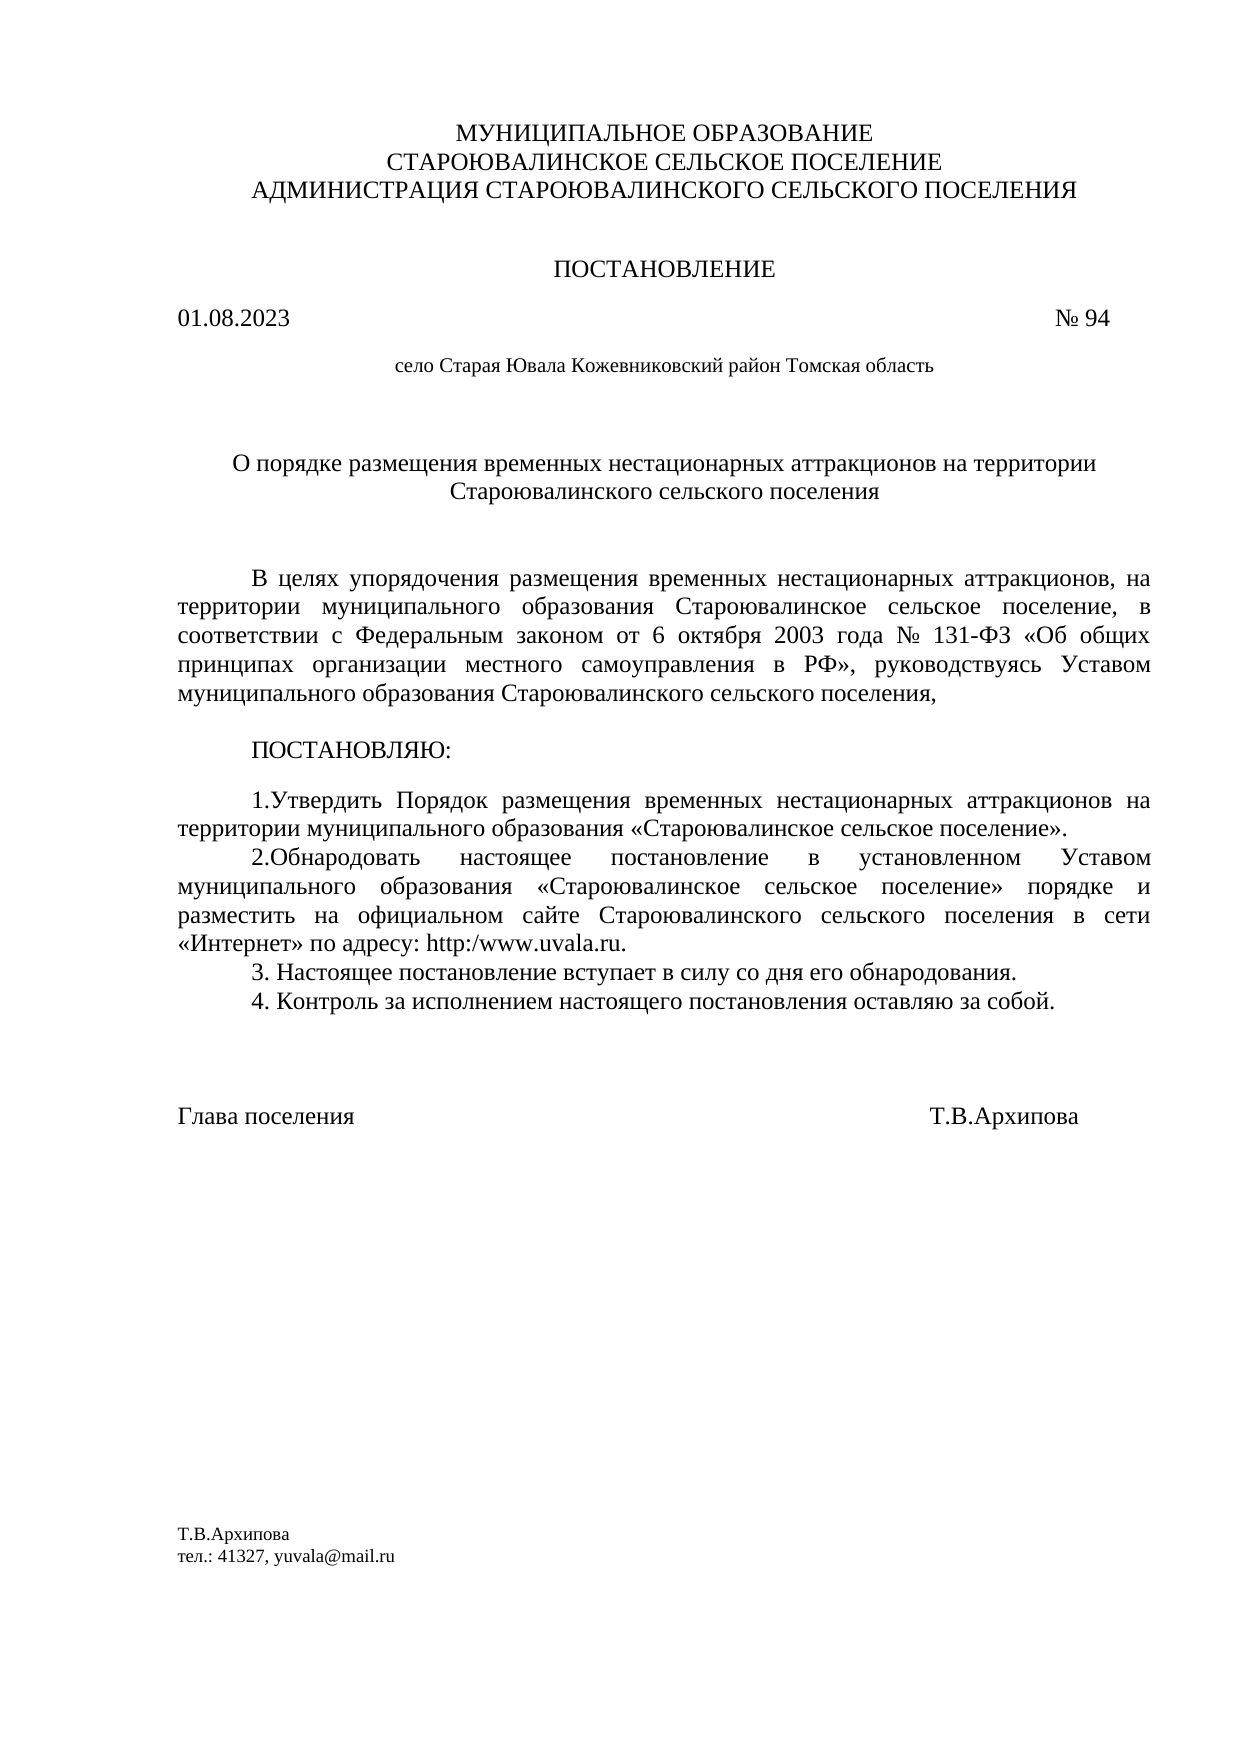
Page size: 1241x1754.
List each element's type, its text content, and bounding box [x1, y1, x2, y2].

text МУНИЦИПАЛЬНОЕ ОБРАЗОВАНИЕ [177, 118, 1152, 147]
list Глава поселения Т.В.Архипова [177, 1101, 1152, 1130]
text ПОСТАНОВЛЕНИЕ [177, 254, 1152, 283]
list 2.Обнародовать настоящее постановление в установленном Уставом муниципального образования «Староювалинское сельское поселение» порядке и разместить на официальном сайте Староювалинского сельского поселения в сети «Интернет» по адресу: http:/www.uvala.ru. [177, 842, 1152, 957]
text Т.В.Архипова [177, 1523, 1152, 1545]
text 01.08.2023 № 94 [177, 303, 1152, 332]
list ПОСТАНОВЛЯЮ: [251, 735, 1152, 764]
text О порядке размещения временных нестационарных аттракционов на территории Староювалинского сельского поселения [177, 448, 1152, 505]
text СТАРОЮВАЛИНСКОЕ СЕЛЬСКОЕ ПОСЕЛЕНИЕ [177, 147, 1152, 176]
text тел.: 41327, yuvala@mail.ru [177, 1545, 1152, 1566]
list 3. Настоящее постановление вступает в силу со дня его обнародования. [177, 957, 1152, 986]
text В целях упорядочения размещения временных нестационарных аттракционов, на территории муниципального образования Староювалинское сельское поселение, в соответствии с Федеральным законом от 6 октября 2003 года № 131-ФЗ «Об общих принципах организации местного самоуправления в РФ», руководствуясь Уставом муниципального образования Староювалинского сельского поселения, [177, 563, 1152, 706]
text 1.Утвердить Порядок размещения временных нестационарных аттракционов на территории муниципального образования «Староювалинское сельское поселение». [177, 785, 1152, 842]
text АДМИНИСТРАЦИЯ СТАРОЮВАЛИНСКОГО СЕЛЬСКОГО ПОСЕЛЕНИЯ [177, 176, 1152, 204]
text село Старая Ювала Кожевниковский район Томская область [177, 353, 1152, 377]
list 4. Контроль за исполнением настоящего постановления оставляю за собой. [177, 986, 1152, 1015]
